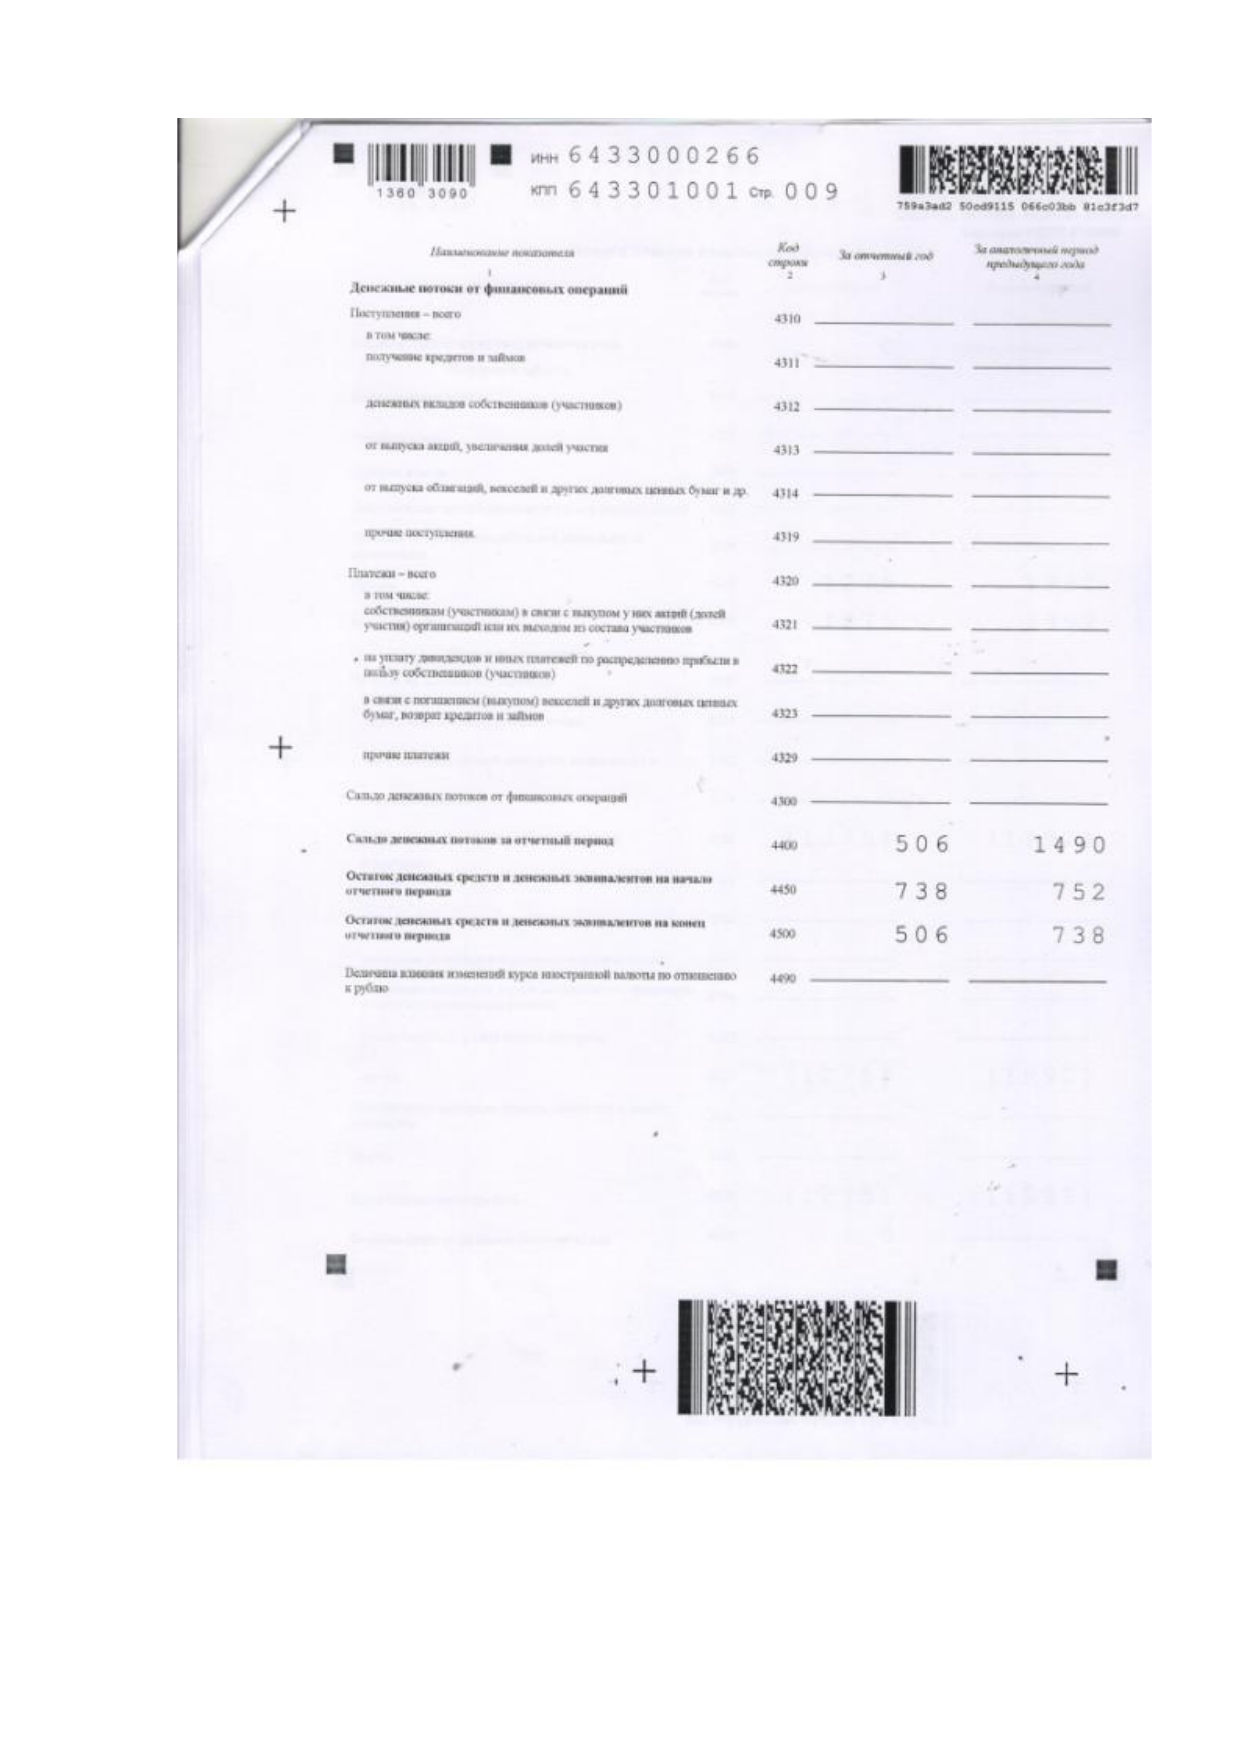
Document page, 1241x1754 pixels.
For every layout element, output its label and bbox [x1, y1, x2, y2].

picture [177, 118, 1152, 1470]
